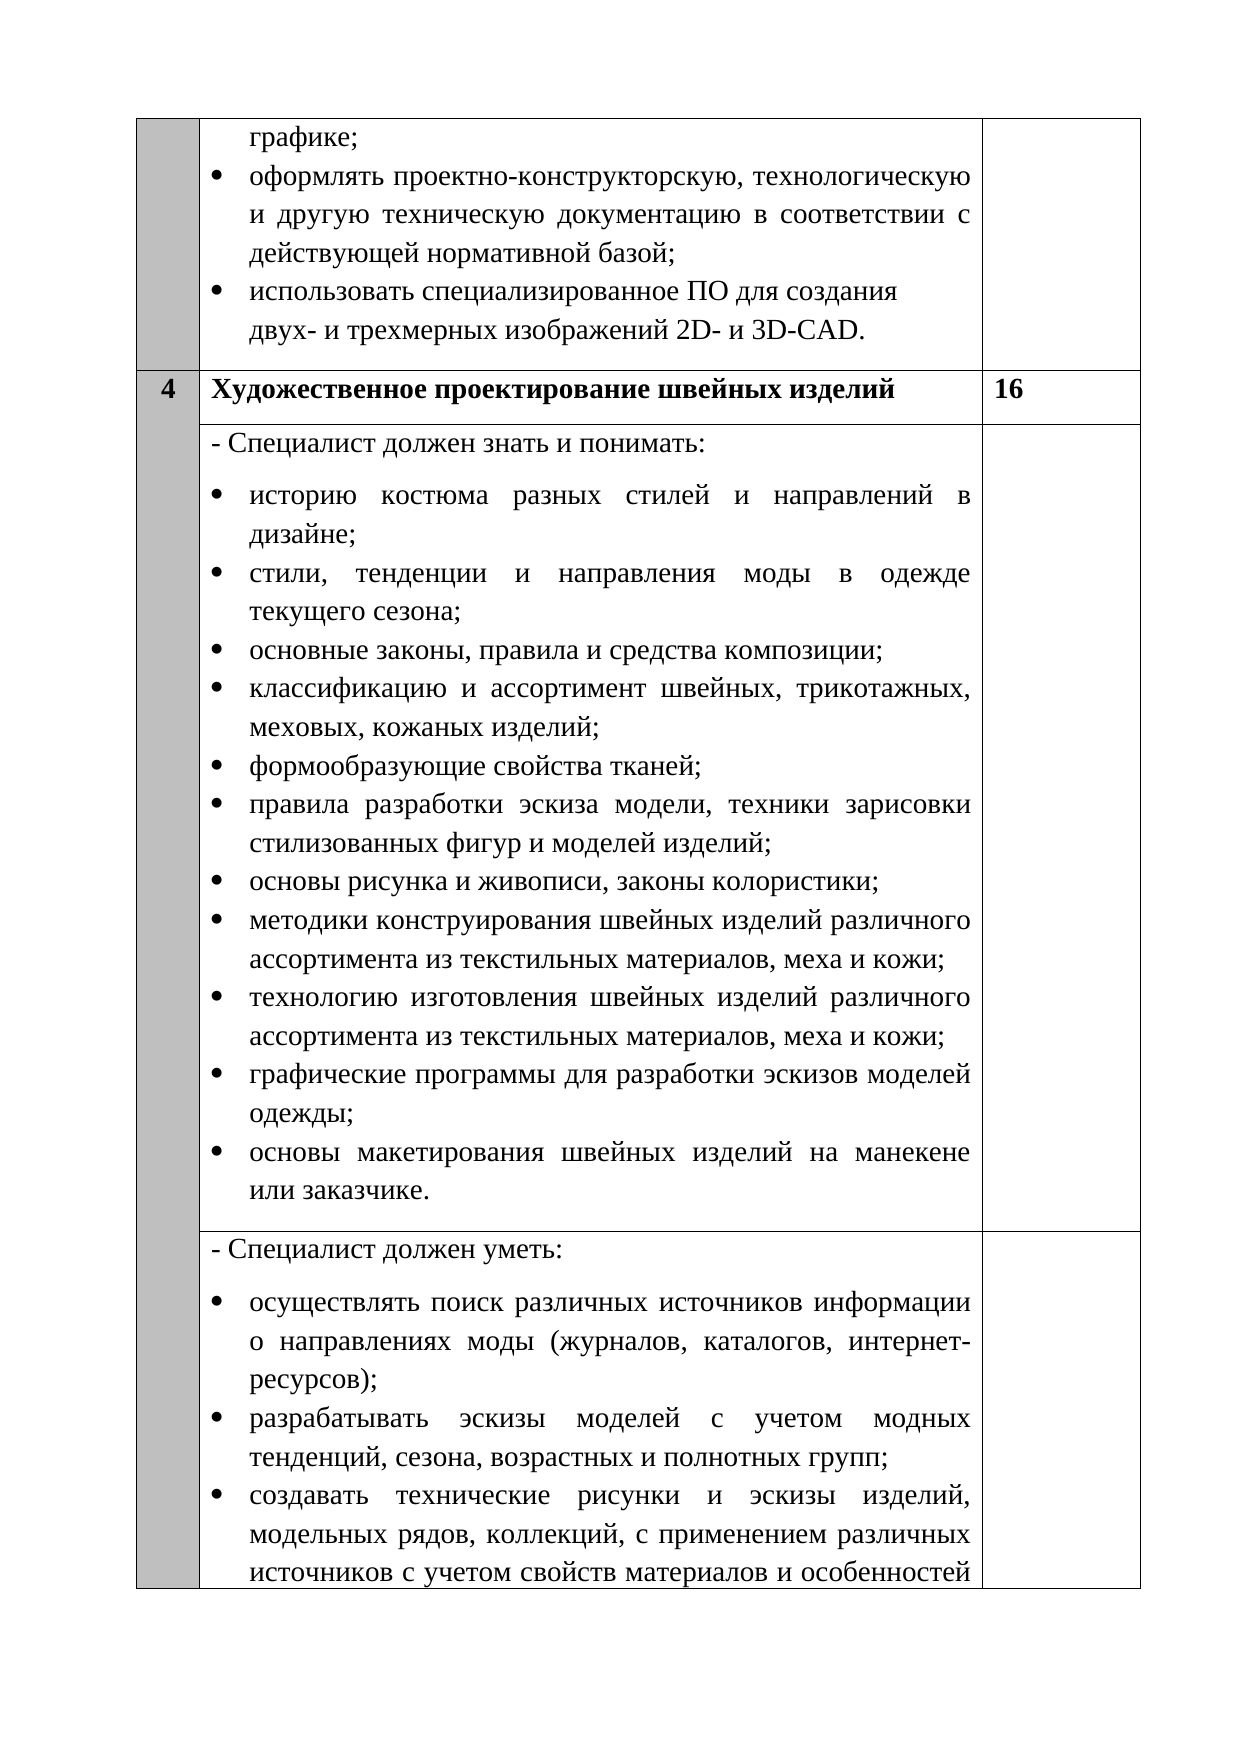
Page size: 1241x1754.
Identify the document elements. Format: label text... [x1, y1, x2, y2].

table_cell Художественное проектирование швейных изделий [200, 371, 982, 424]
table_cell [200, 119, 982, 370]
table_cell 16 [983, 371, 1140, 424]
table_cell - Специалист должен знать и понимать: историю костюма разных стилей и направлений в дизайне; стили, тенденции и направления моды в одежде текущего сезона; основные законы, правила и средства композиции; классификацию и ассортимент швейных, трикотажных, меховых, кожаных изделий; формообразующие свойства тканей; правила разработки эскиза модели, техники зарисовки стилизованных фигур и моделей изделий; основы рисунка и живописи, законы колористики; методики конструирования швейных изделий различного ассортимента из текстильных материалов, меха и кожи; технологию изготовления швейных изделий различного ассортимента из текстильных материалов, меха и кожи; графические программы для разработки эскизов моделей одежды; основы макетирования швейных изделий на манекене или заказчике. [200, 425, 982, 1231]
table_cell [200, 1232, 982, 1588]
table_cell [137, 119, 199, 370]
table_cell [983, 425, 1140, 1231]
table_cell [983, 1232, 1140, 1588]
table_cell 4 [137, 371, 199, 1588]
table_cell [983, 119, 1140, 370]
